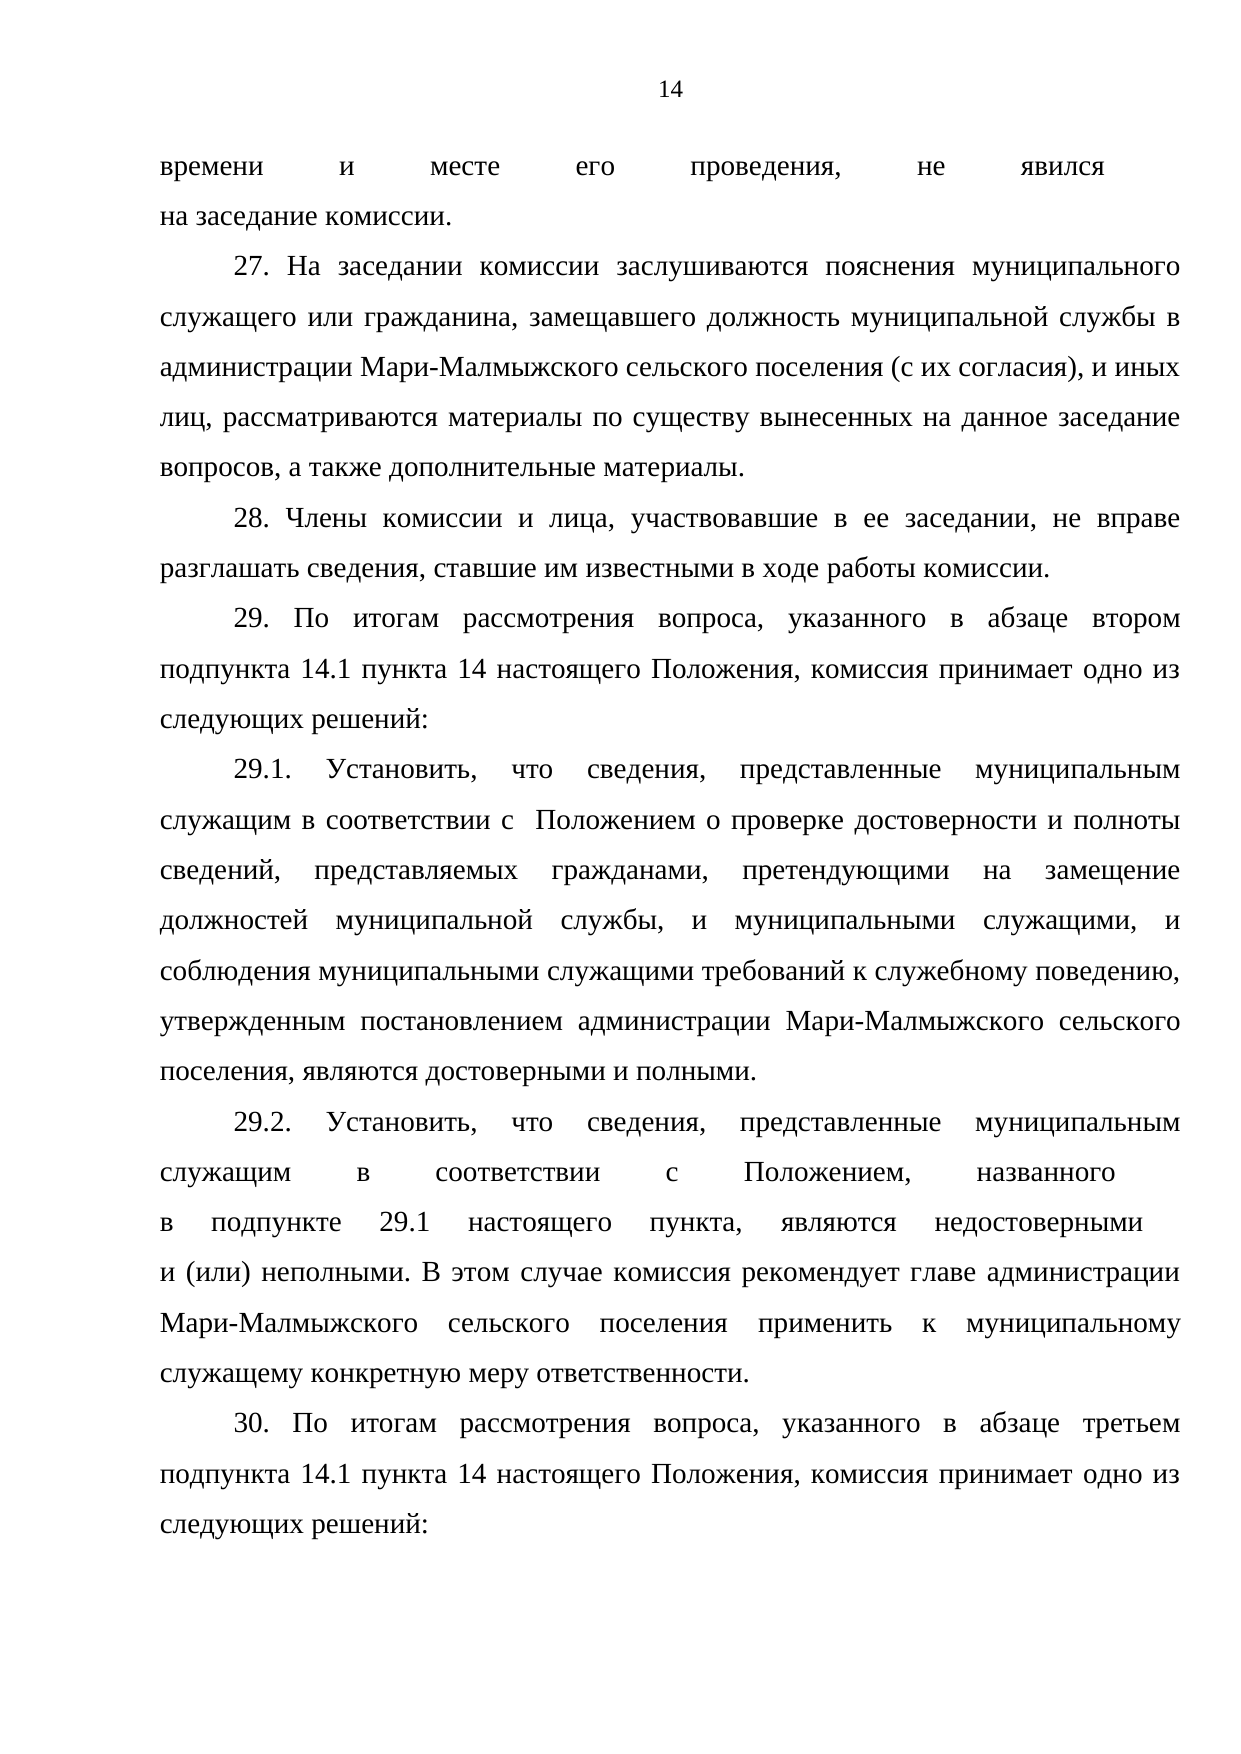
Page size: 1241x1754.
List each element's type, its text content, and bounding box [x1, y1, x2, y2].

text 29.2. Установить, что сведения, представленные муниципальным служащим в соответствии с Положением, названного в подпункте 29.1 настоящего пункта, являются недостоверными и (или) неполными. В этом случае комиссия рекомендует главе администрации Мари-Малмыжского сельского поселения применить к муниципальному служащему конкретную меру ответственности. [159, 1104, 1181, 1389]
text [159, 148, 1181, 232]
text 29. По итогам рассмотрения вопроса, указанного в абзаце втором подпункта 14.1 пункта 14 настоящего Положения, комиссия принимает одно из следующих решений: [159, 601, 1181, 735]
text 27. На заседании комиссии заслушиваются пояснения муниципального служащего или гражданина, замещавшего должность муниципальной службы в администрации Мари-Малмыжского сельского поселения (с их согласия), и иных лиц, рассматриваются материалы по существу вынесенных на данное заседание вопросов, а также дополнительные материалы. [159, 248, 1181, 483]
text 28. Члены комиссии и лица, участвовавшие в ее заседании, не вправе разглашать сведения, ставшие им известными в ходе работы комиссии. [159, 500, 1181, 584]
text 29.1. Установить, что сведения, представленные муниципальным служащим в соответствии с Положением о проверке достоверности и полноты сведений, представляемых гражданами, претендующими на замещение должностей муниципальной службы, и муниципальными служащими, и соблюдения муниципальными служащими требований к служебному поведению, утвержденным постановлением администрации Мари-Малмыжского сельского поселения, являются достоверными и полными. [159, 751, 1181, 1087]
text 30. По итогам рассмотрения вопроса, указанного в абзаце третьем подпункта 14.1 пункта 14 настоящего Положения, комиссия принимает одно из следующих решений: [159, 1406, 1181, 1540]
